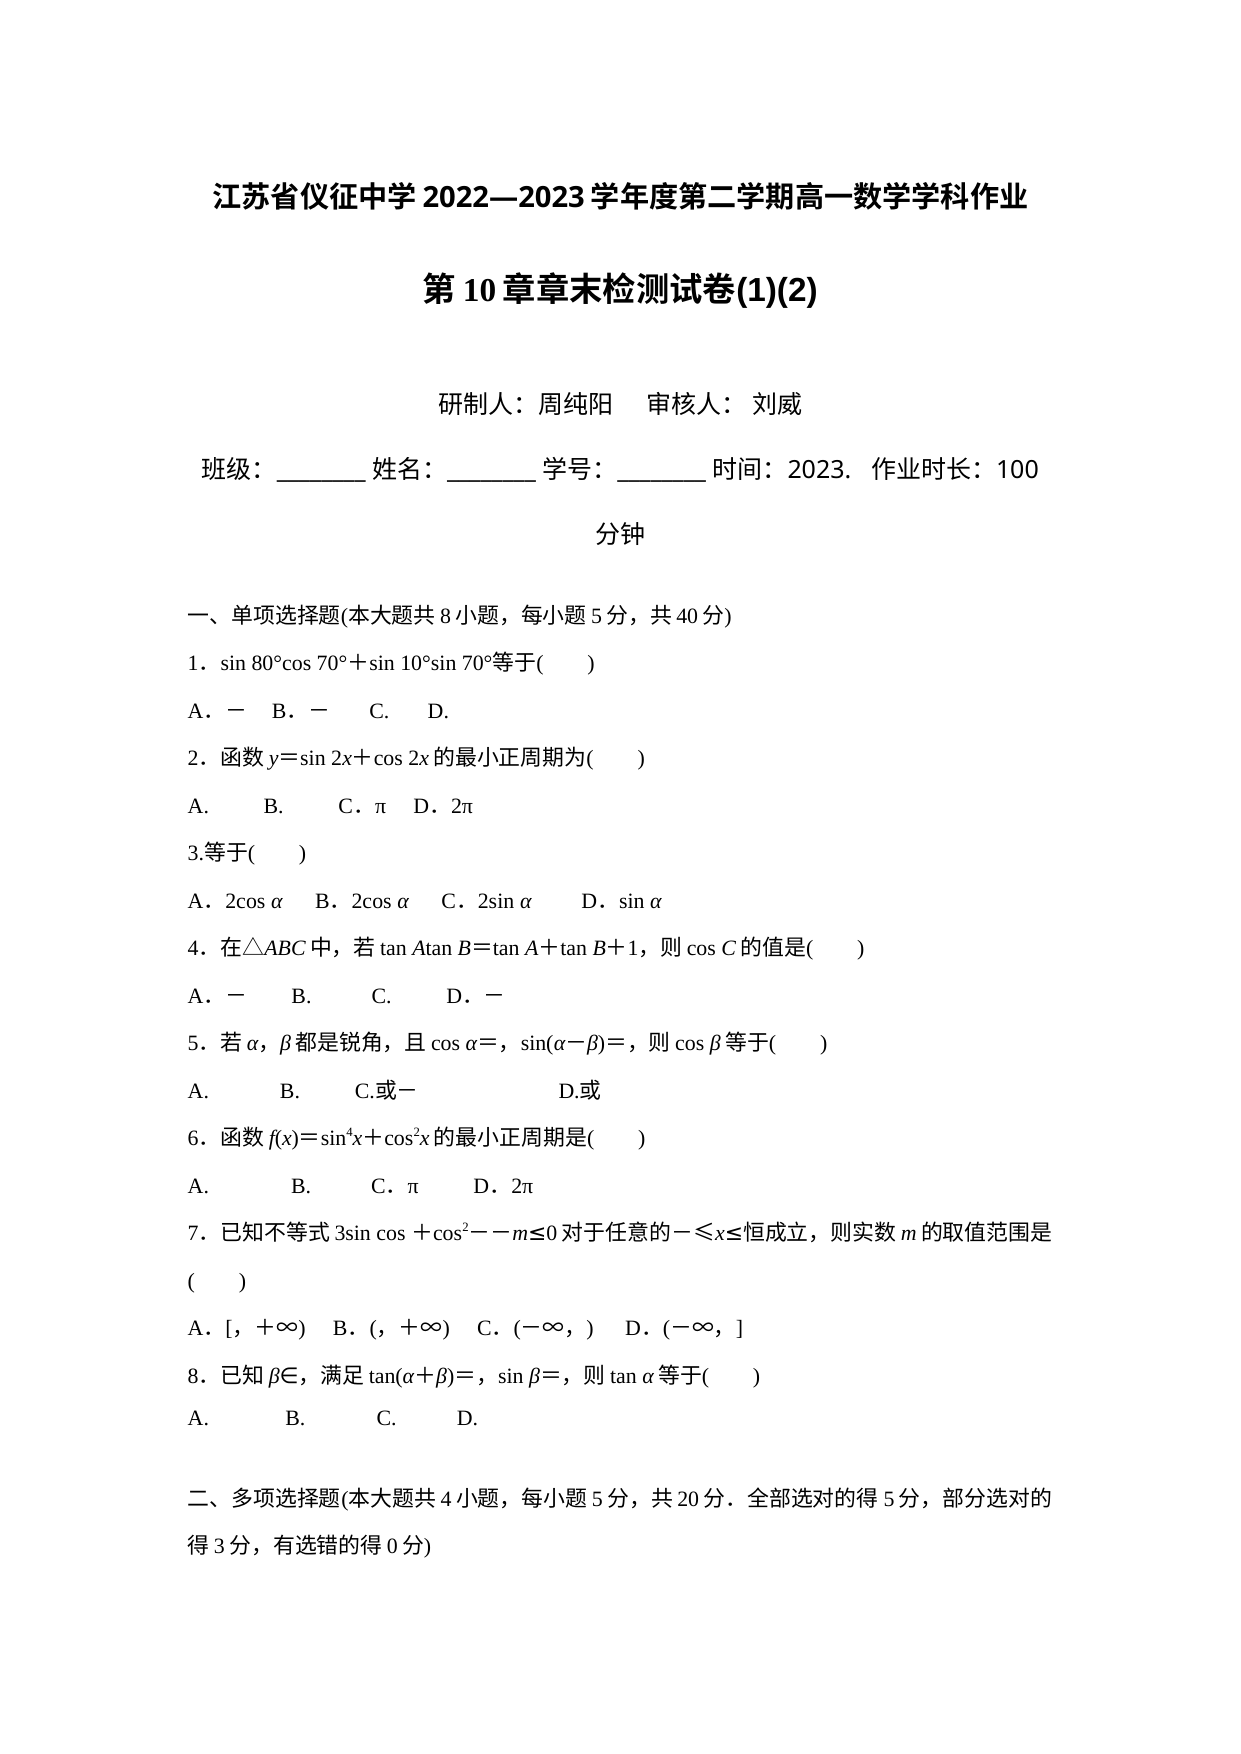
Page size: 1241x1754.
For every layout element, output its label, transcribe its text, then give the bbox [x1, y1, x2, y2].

text A. B. C．π D．2π [187, 788, 1053, 819]
text A．－ B. C. D．－ [187, 978, 1053, 1009]
text A．[，＋∞) B．(，＋∞) C．(－∞，) D．(－∞，] [187, 1310, 1053, 1342]
text 研制人：周纯阳 审核人： 刘威 [187, 370, 1053, 435]
text 8．已知β∈，满足tan(α＋β)＝，sin β＝，则tan α等于( ) [187, 1358, 1053, 1389]
text A．－ B．－ C. D. [187, 693, 1053, 724]
text 班级：________ 姓名：________ 学号：________ 时间：2023. 作业时长：100分钟 [187, 435, 1053, 565]
text 1．sin 80°cos 70°＋sin 10°sin 70°等于( ) [187, 645, 1053, 677]
text 江苏省仪征中学2022—2023学年度第二学期高一数学学科作业 [187, 162, 1053, 227]
text 7．已知不等式3sin cos ＋cos2－－m≤0对于任意的－≤x≤恒成立，则实数m的取值范围是( ) [187, 1215, 1053, 1294]
text 2．函数y＝sin 2x＋cos 2x的最小正周期为( ) [187, 740, 1053, 772]
text 二、多项选择题(本大题共4小题，每小题5分，共20分．全部选对的得5分，部分选对的得3分，有选错的得0分) [187, 1481, 1053, 1560]
text 6．函数f(x)＝sin4x＋cos2x的最小正周期是( ) [187, 1120, 1053, 1152]
text A．2cos α B．2cos α C．2sin α D．sin α [187, 883, 1053, 914]
text 5．若α，β都是锐角，且cos α＝，sin(α－β)＝，则cos β等于( ) [187, 1025, 1053, 1057]
text 第10章章末检测试卷(1)(2) [187, 254, 1053, 319]
text 4．在△ABC中，若tan Atan B＝tan A＋tan B＋1，则cos C的值是( ) [187, 930, 1053, 962]
text 3.等于( ) [187, 835, 1053, 867]
text A. B. C.或－ D.或 [187, 1073, 1053, 1104]
text A. B. C．π D．2π [187, 1168, 1053, 1199]
text A. B. C. D. [187, 1405, 1053, 1431]
text 一、单项选择题(本大题共8小题，每小题5分，共40分) [187, 598, 1053, 629]
